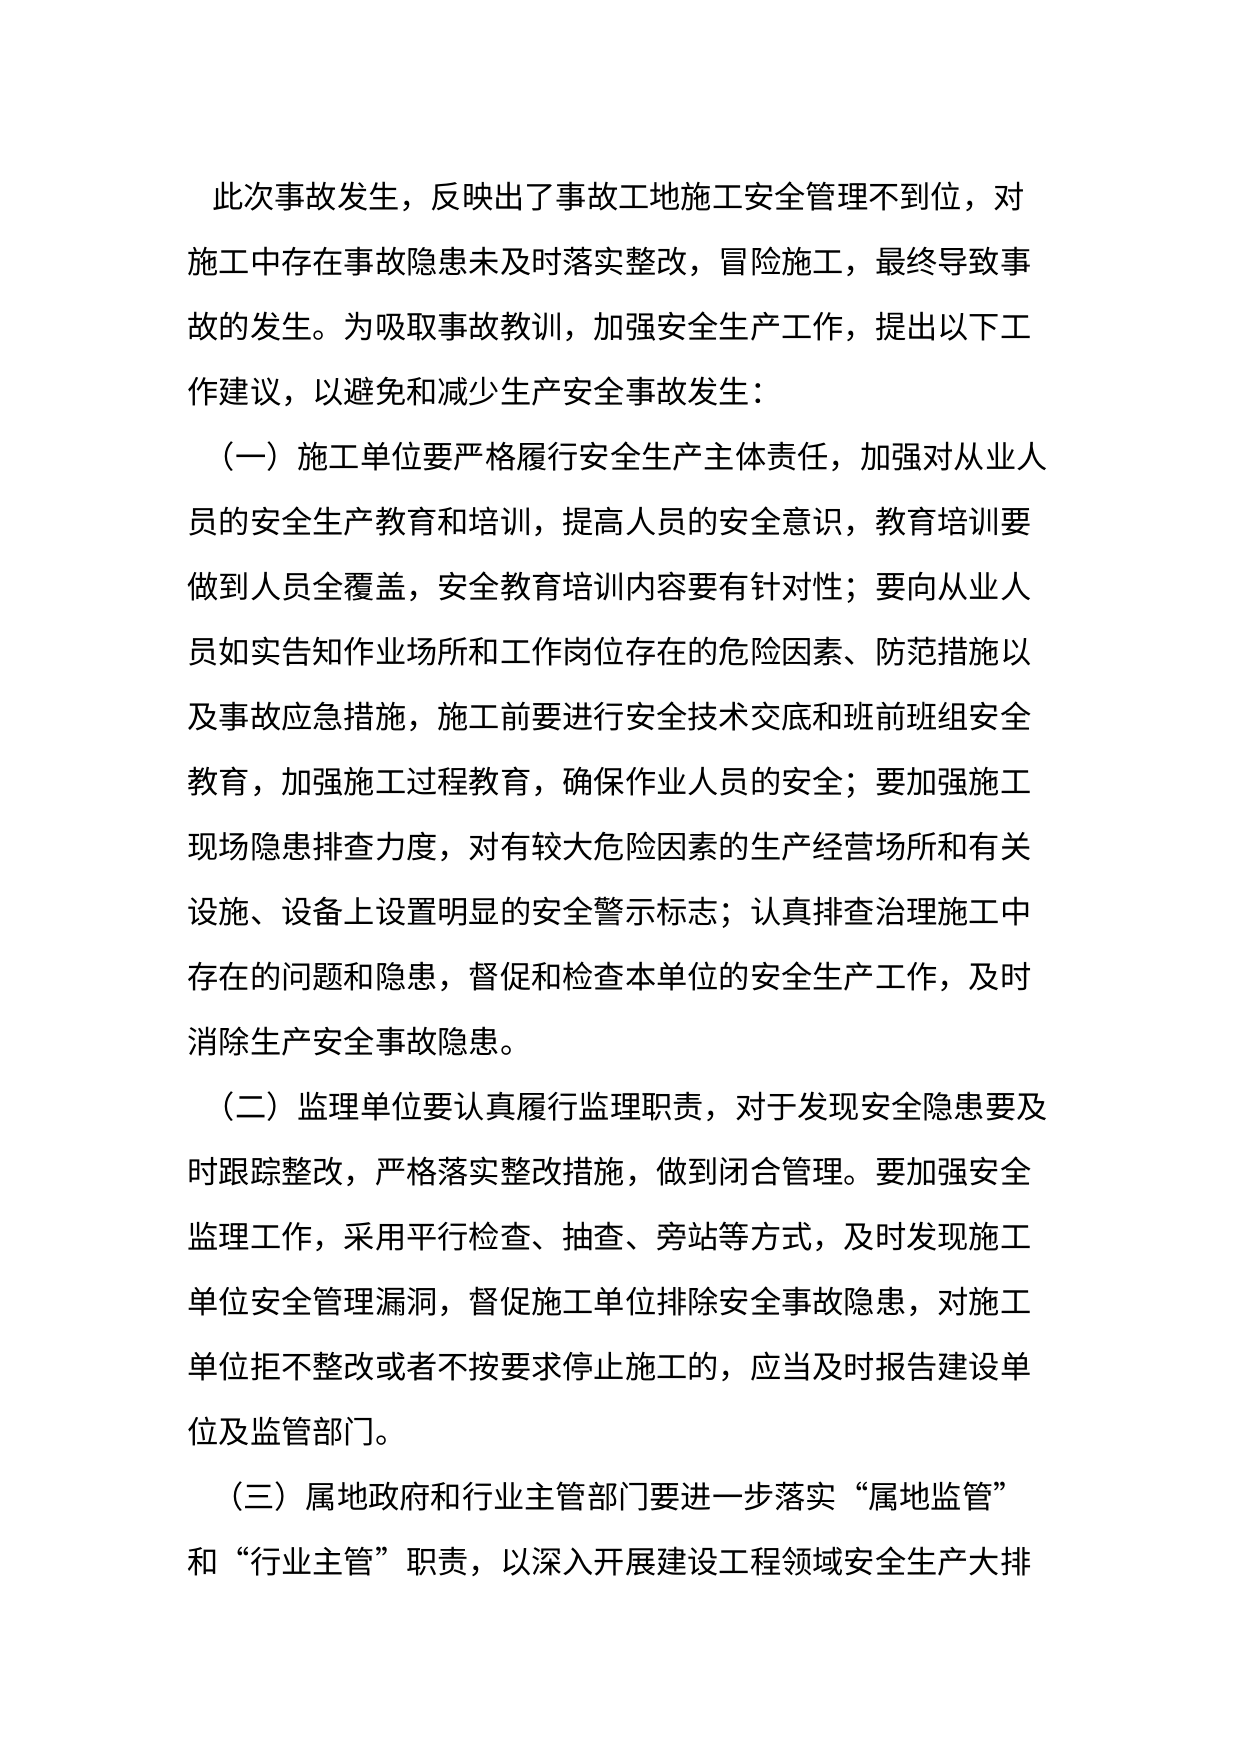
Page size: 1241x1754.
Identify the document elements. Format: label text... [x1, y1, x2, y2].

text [187, 1462, 1053, 1592]
text （二）监理单位要认真履行监理职责，对于发现安全隐患要及时跟踪整改，严格落实整改措施，做到闭合管理。要加强安全监理工作，采用平行检查、抽查、旁站等方式，及时发现施工单位安全管理漏洞，督促施工单位排除安全事故隐患，对施工单位拒不整改或者不按要求停止施工的，应当及时报告建设单位及监管部门。 [187, 1072, 1053, 1462]
text 此次事故发生，反映出了事故工地施工安全管理不到位，对施工中存在事故隐患未及时落实整改，冒险施工，最终导致事故的发生。为吸取事故教训，加强安全生产工作，提出以下工作建议，以避免和减少生产安全事故发生： [187, 162, 1053, 422]
text （一）施工单位要严格履行安全生产主体责任，加强对从业人员的安全生产教育和培训，提高人员的安全意识，教育培训要做到人员全覆盖，安全教育培训内容要有针对性；要向从业人员如实告知作业场所和工作岗位存在的危险因素、防范措施以及事故应急措施，施工前要进行安全技术交底和班前班组安全教育，加强施工过程教育，确保作业人员的安全；要加强施工现场隐患排查力度，对有较大危险因素的生产经营场所和有关设施、设备上设置明显的安全警示标志；认真排查治理施工中存在的问题和隐患，督促和检查本单位的安全生产工作，及时消除生产安全事故隐患。 [187, 422, 1053, 1072]
